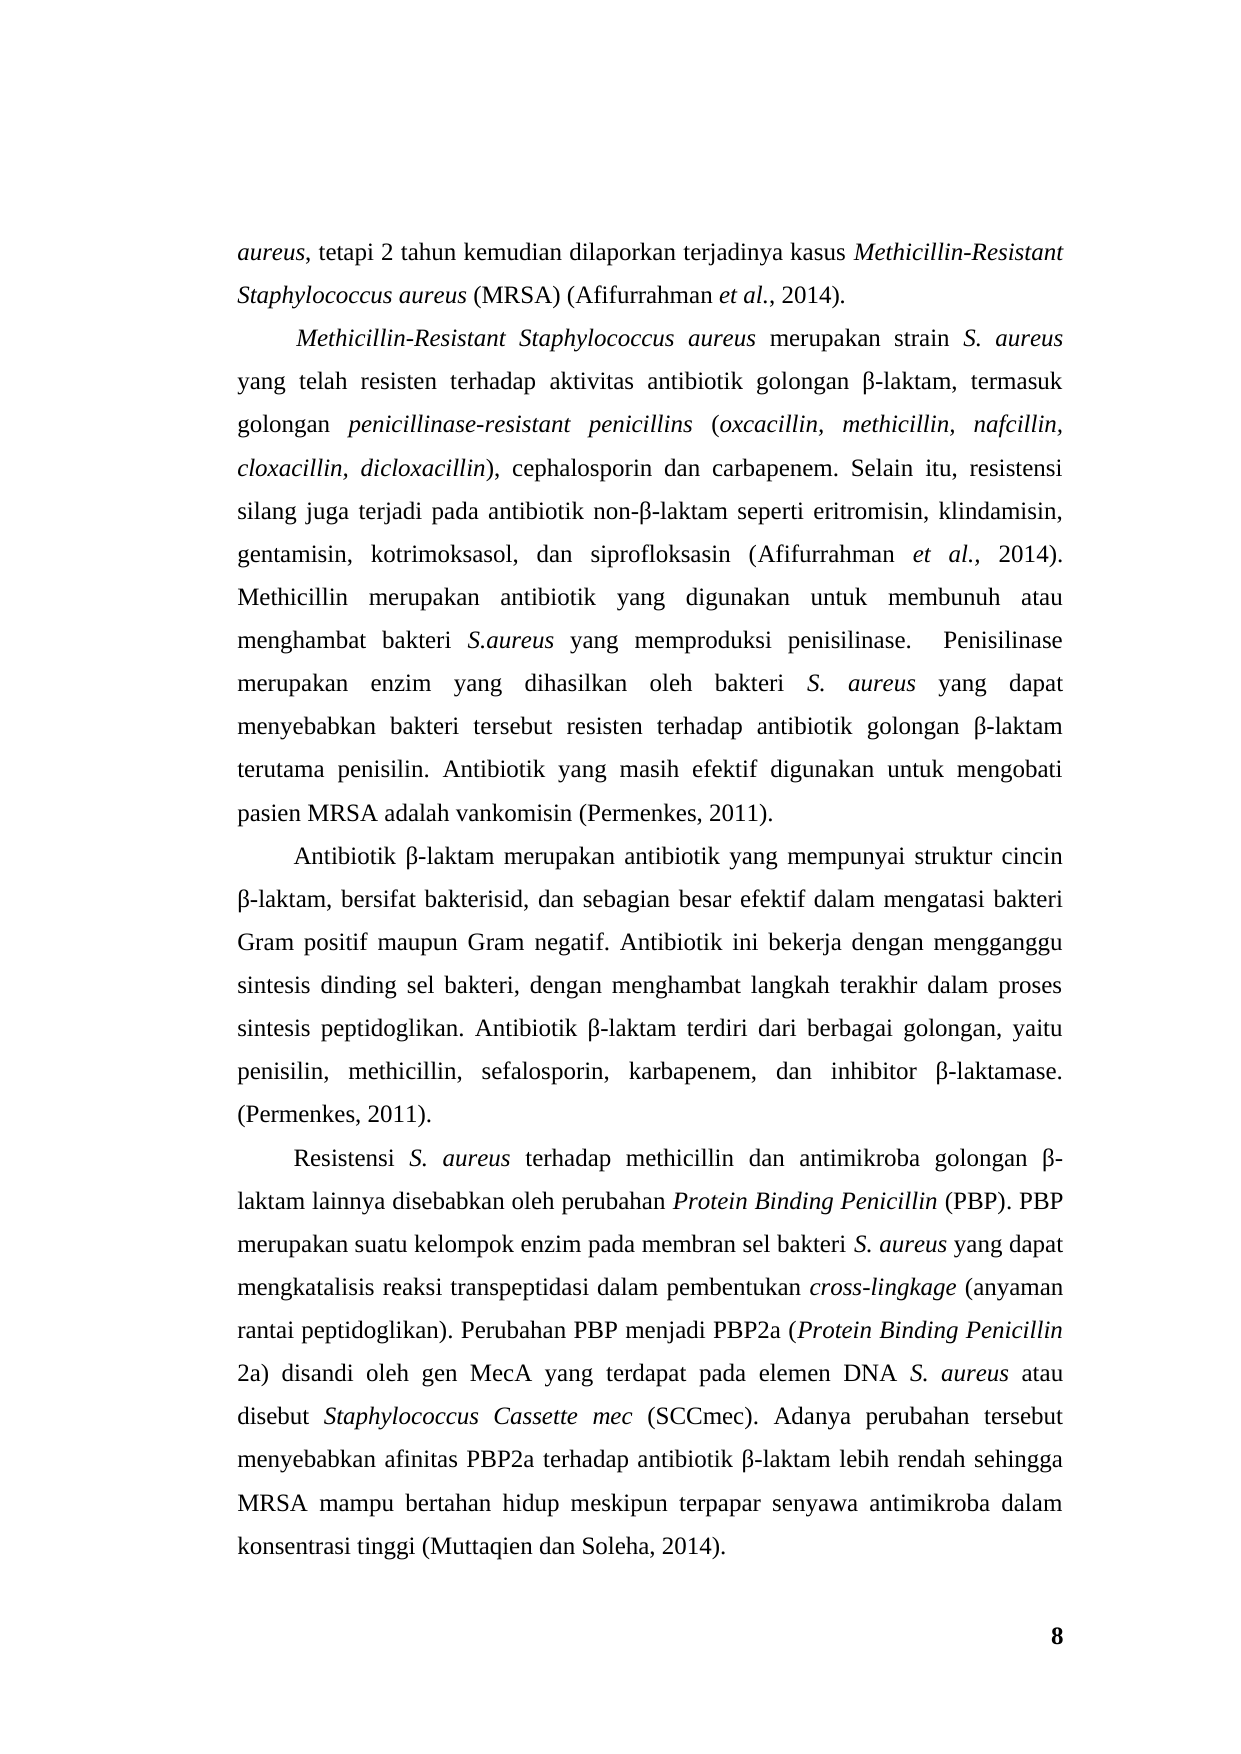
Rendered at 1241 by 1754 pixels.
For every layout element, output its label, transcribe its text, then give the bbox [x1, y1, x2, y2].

text Resistensi S. aureus terhadap methicillin dan antimikroba golongan β-laktam lainnya disebabkan oleh perubahan Protein Binding Penicillin (PBP). PBP merupakan suatu kelompok enzim pada membran sel bakteri S. aureus yang dapat mengkatalisis reaksi transpeptidasi dalam pembentukan cross-lingkage (anyaman rantai peptidoglikan). Perubahan PBP menjadi PBP2a (Protein Binding Penicillin 2a) disandi oleh gen MecA yang terdapat pada elemen DNA S. aureus atau disebut Staphylococcus Cassette mec (SCCmec). Adanya perubahan tersebut menyebabkan afinitas PBP2a terhadap antibiotik β-laktam lebih rendah sehingga MRSA mampu bertahan hidup meskipun terpapar senyawa antimikroba dalam konsentrasi tinggi (Muttaqien dan Soleha, 2014). [237, 1143, 1063, 1559]
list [237, 237, 1063, 309]
text Antibiotik β-laktam merupakan antibiotik yang mempunyai struktur cincin β-laktam, bersifat bakterisid, dan sebagian besar efektif dalam mengatasi bakteri Gram positif maupun Gram negatif. Antibiotik ini bekerja dengan mengganggu sintesis dinding sel bakteri, dengan menghambat langkah terakhir dalam proses sintesis peptidoglikan. Antibiotik β-laktam terdiri dari berbagai golongan, yaitu penisilin, methicillin, sefalosporin, karbapenem, dan inhibitor β-laktamase. (Permenkes, 2011). [237, 841, 1063, 1128]
list Methicillin-Resistant Staphylococcus aureus merupakan strain S. aureus yang telah resisten terhadap aktivitas antibiotik golongan β-laktam, termasuk golongan penicillinase-resistant penicillins (oxcacillin, methicillin, nafcillin, cloxacillin, dicloxacillin), cephalosporin dan carbapenem. Selain itu, resistensi silang juga terjadi pada antibiotik non-β-laktam seperti eritromisin, klindamisin, gentamisin, kotrimoksasol, dan siprofloksasin (Afifurrahman et al., 2014). Methicillin merupakan antibiotik yang digunakan untuk membunuh atau menghambat bakteri S.aureus yang memproduksi penisilinase. Penisilinase merupakan enzim yang dihasilkan oleh bakteri S. aureus yang dapat menyebabkan bakteri tersebut resisten terhadap antibiotik golongan β-laktam terutama penisilin. Antibiotik yang masih efektif digunakan untuk mengobati pasien MRSA adalah vankomisin (Permenkes, 2011). [237, 323, 1063, 826]
